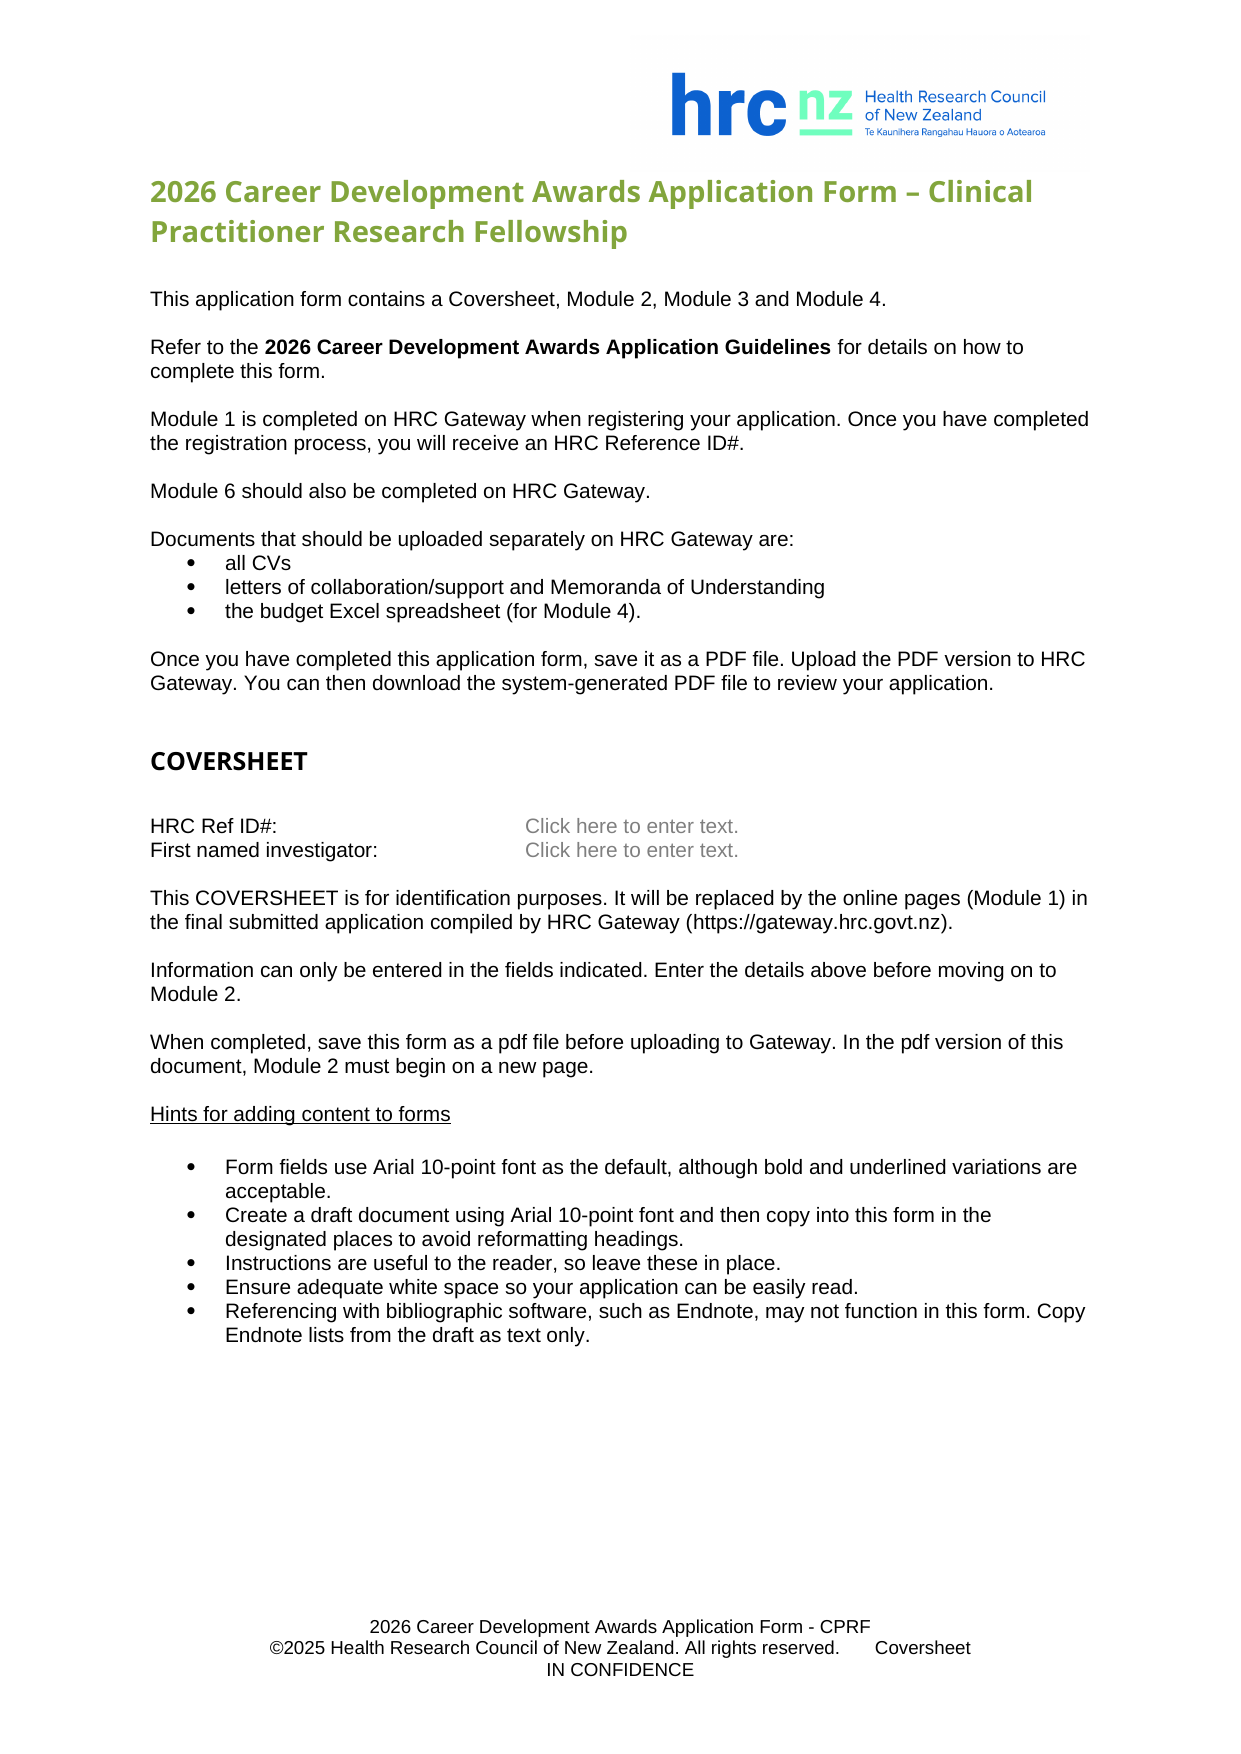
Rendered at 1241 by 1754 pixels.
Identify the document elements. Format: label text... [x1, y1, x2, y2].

text This COVERSHEET is for identification purposes. It will be replaced by the online pages (Module 1) in the final submitted application compiled by HRC Gateway (https://gateway.hrc.govt.nz). [150, 886, 1090, 934]
text When completed, save this form as a pdf file before uploading to Gateway. In the pdf version of this document, Module 2 must begin on a new page. [150, 1030, 1090, 1078]
text Refer to the 2026 Career Development Awards Application Guidelines for details on how to complete this form. [150, 335, 1090, 383]
text First named investigator: [150, 838, 1090, 862]
list all CVs [187, 551, 1090, 575]
text HRC Ref ID#: [150, 814, 1090, 838]
list the budget Excel spreadsheet (for Module 4). [187, 599, 1090, 623]
list Referencing with bibliographic software, such as Endnote, may not function in this form. Copy Endnote lists from the draft as text only. [187, 1328, 1090, 1376]
list Form fields use Arial 10-point font as the default, although bold and underlined variations are acceptable. [187, 1155, 1090, 1203]
text Once you have completed this application form, save it as a PDF file. Upload the PDF version to HRC Gateway. You can then download the system-generated PDF file to review your application. [150, 647, 1090, 695]
text Information can only be entered in the fields indicated. Enter the details above before moving on to Module 2. [150, 958, 1090, 1006]
list Create a draft document using Arial 10-point font and then copy into this form in the designated places to avoid reformatting headings. [187, 1232, 1090, 1280]
list letters of collaboration/support and Memoranda of Understanding [187, 575, 1090, 599]
title 2026 Career Development Awards Application Form – Clinical Practitioner Research Fellowship [150, 125, 1090, 251]
text Documents that should be uploaded separately on HRC Gateway are: [150, 527, 1090, 551]
subtitle COVERSHEET [150, 744, 1090, 778]
list Ensure adequate white space so your application can be easily read. [187, 1304, 1090, 1328]
text Module 1 is completed on HRC Gateway when registering your application. Once you have completed the registration process, you will receive an HRC Reference ID#. [150, 407, 1090, 455]
list Instructions are useful to the reader, so leave these in place. [187, 1280, 1090, 1304]
text This application form contains a Coversheet, Module 2, Module 3 and Module 4. [150, 287, 1090, 311]
text Module 6 should also be completed on HRC Gateway. [150, 479, 1090, 503]
text Hints for adding content to forms [150, 1102, 1090, 1126]
picture [630, 35, 1091, 172]
